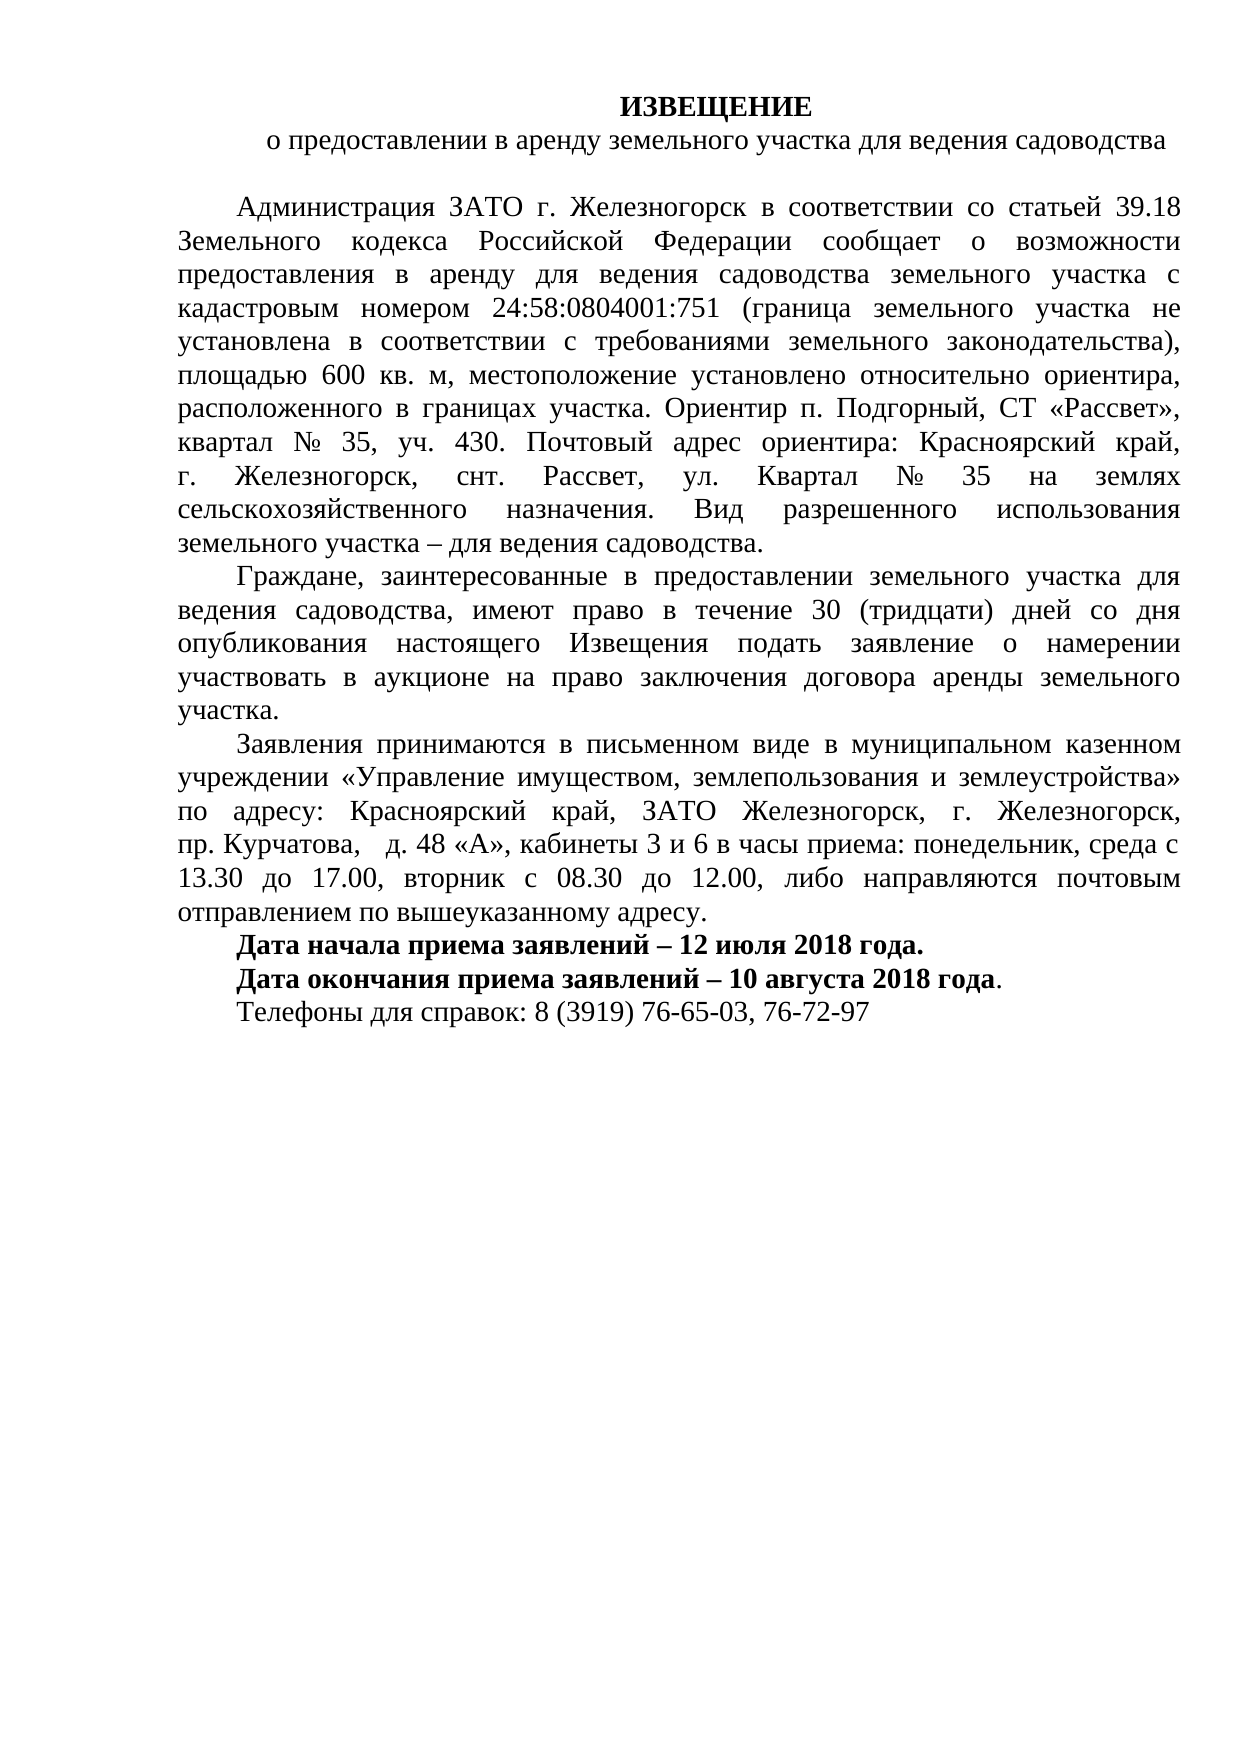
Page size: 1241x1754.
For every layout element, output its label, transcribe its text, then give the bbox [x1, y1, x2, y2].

text Граждане, заинтересованные в предоставлении земельного участка для ведения садоводства, имеют право в течение 30 (тридцати) дней со дня опубликования настоящего Извещения подать заявление о намерении участвовать в аукционе на право заключения договора аренды земельного участка. [177, 558, 1181, 726]
text о предоставлении в аренду земельного участка для ведения садоводства [177, 122, 1181, 156]
text Дата окончания приема заявлений – 10 августа 2018 года. [177, 961, 1181, 994]
text Дата начала приема заявлений – 12 июля 2018 года. [177, 927, 1181, 961]
text Телефоны для справок: 8 (3919) 76-65-03, 76-72-97 [177, 994, 1181, 1028]
text Заявления принимаются в письменном виде в муниципальном казенном учреждении «Управление имуществом, землепользования и землеустройства» по адресу: Красноярский край, ЗАТО Железногорск, г. Железногорск, пр. Курчатова, д. 48 «А», кабинеты 3 и 6 в часы приема: понедельник, среда с 13.30 до 17.00, вторник с 08.30 до 12.00, либо направляются почтовым отправлением по вышеуказанному адресу. [177, 726, 1181, 927]
text ИЗВЕЩЕНИЕ [177, 89, 1181, 122]
text Администрация ЗАТО г. Железногорск в соответствии со статьей 39.18 Земельного кодекса Российской Федерации сообщает о возможности предоставления в аренду для ведения садоводства земельного участка с кадастровым номером 24:58:0804001:751 (граница земельного участка не установлена в соответствии с требованиями земельного законодательства), площадью 600 кв. м, местоположение установлено относительно ориентира, расположенного в границах участка. Ориентир п. Подгорный, СТ «Рассвет», квартал № 35, уч. 430. Почтовый адрес ориентира: Красноярский край, г. Железногорск, снт. Рассвет, ул. Квартал № 35 на землях сельскохозяйственного назначения. Вид разрешенного использования земельного участка – для ведения садоводства. [177, 189, 1181, 558]
